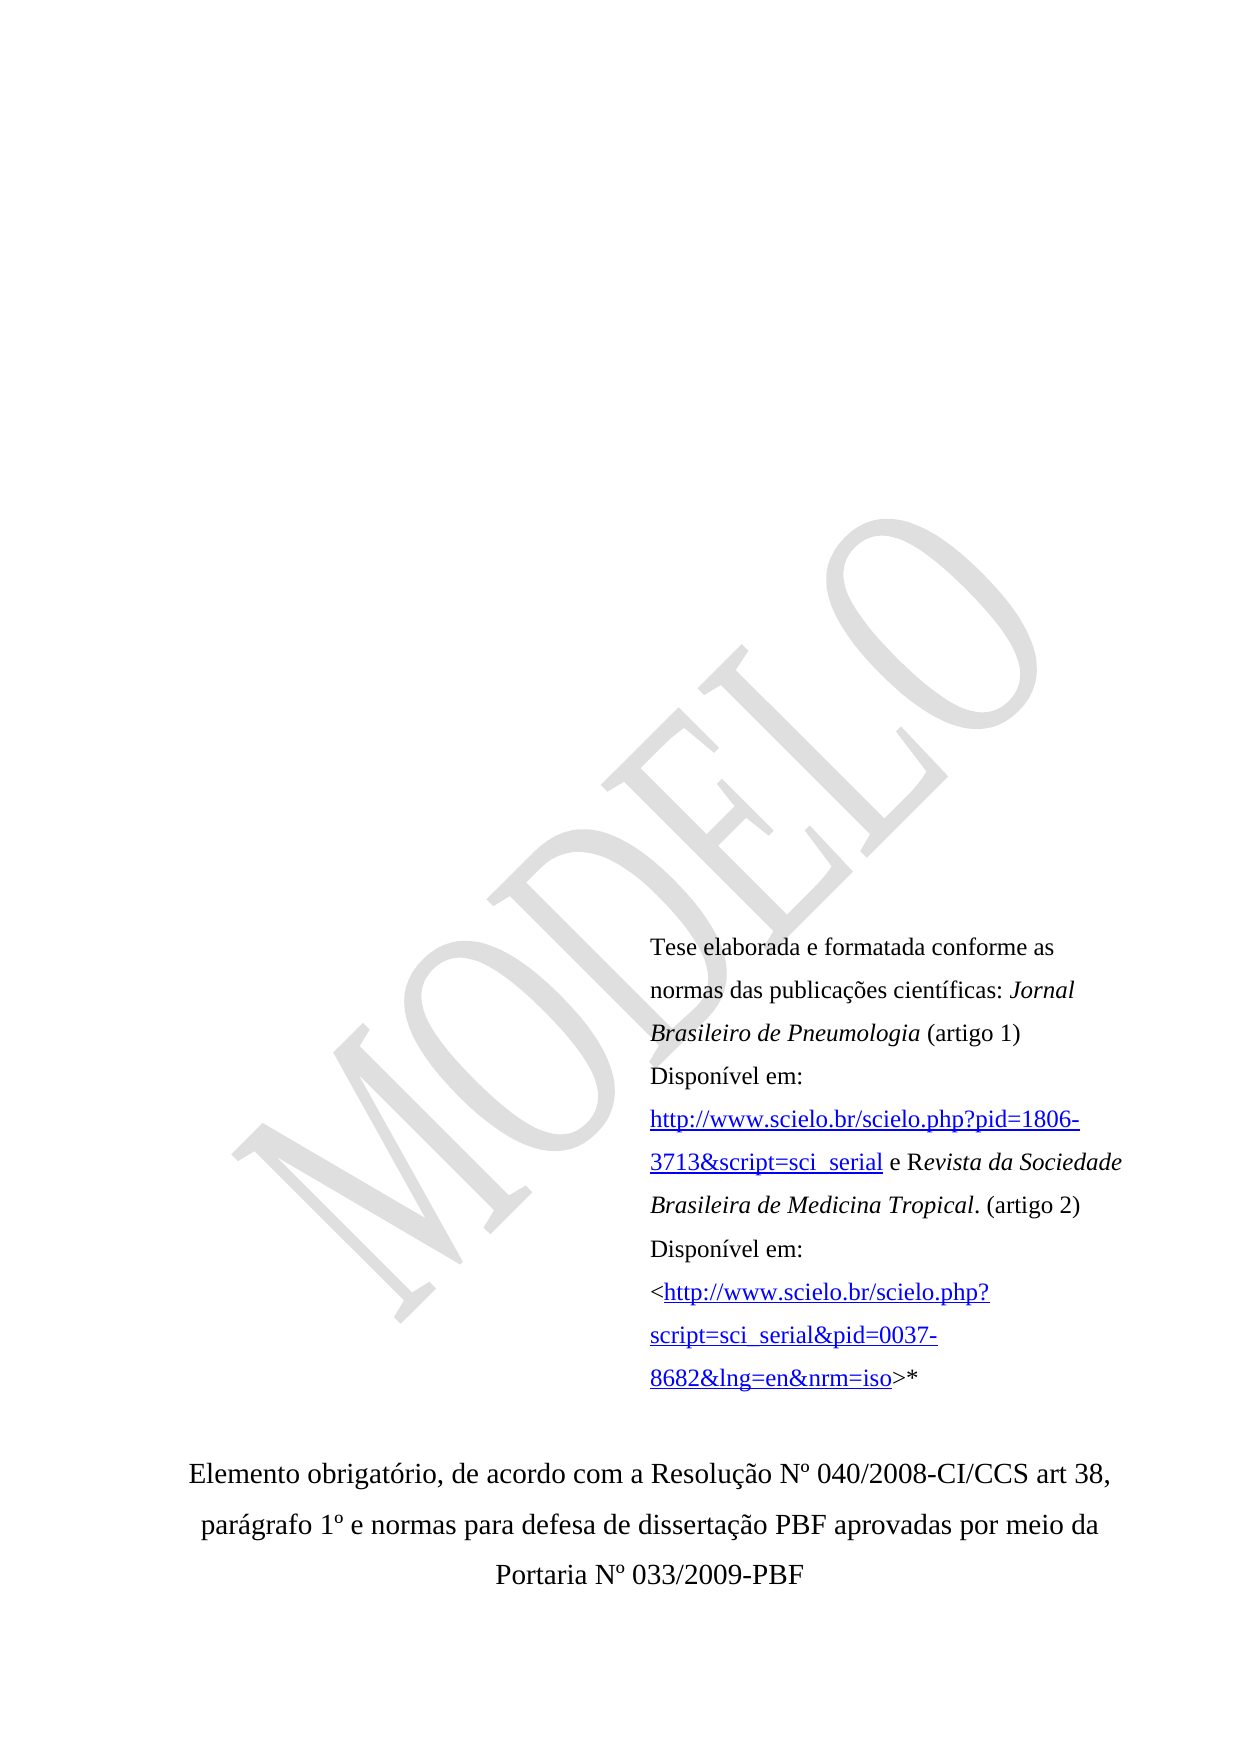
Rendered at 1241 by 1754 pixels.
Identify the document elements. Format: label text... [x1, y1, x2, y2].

text Elemento obrigatório, de acordo com a Resolução Nº 040/2008-CI/CCS art 38, parágrafo 1º e normas para defesa de dissertação PBF aprovadas por meio da Portaria Nº 033/2009-PBF [177, 1457, 1122, 1591]
text Tese elaborada e formatada conforme as normas das publicações científicas: Jornal Brasileiro de Pneumologia (artigo 1) Disponível em: http://www.scielo.br/scielo.php?pid=1806-3713&script=sci_serial e Revista da Sociedade Brasileira de Medicina Tropical. (artigo 2) Disponível em: <http://www.scielo.br/scielo.php?script=sci_serial&pid=0037-8682&lng=en&nrm=iso>* [650, 932, 1122, 1392]
